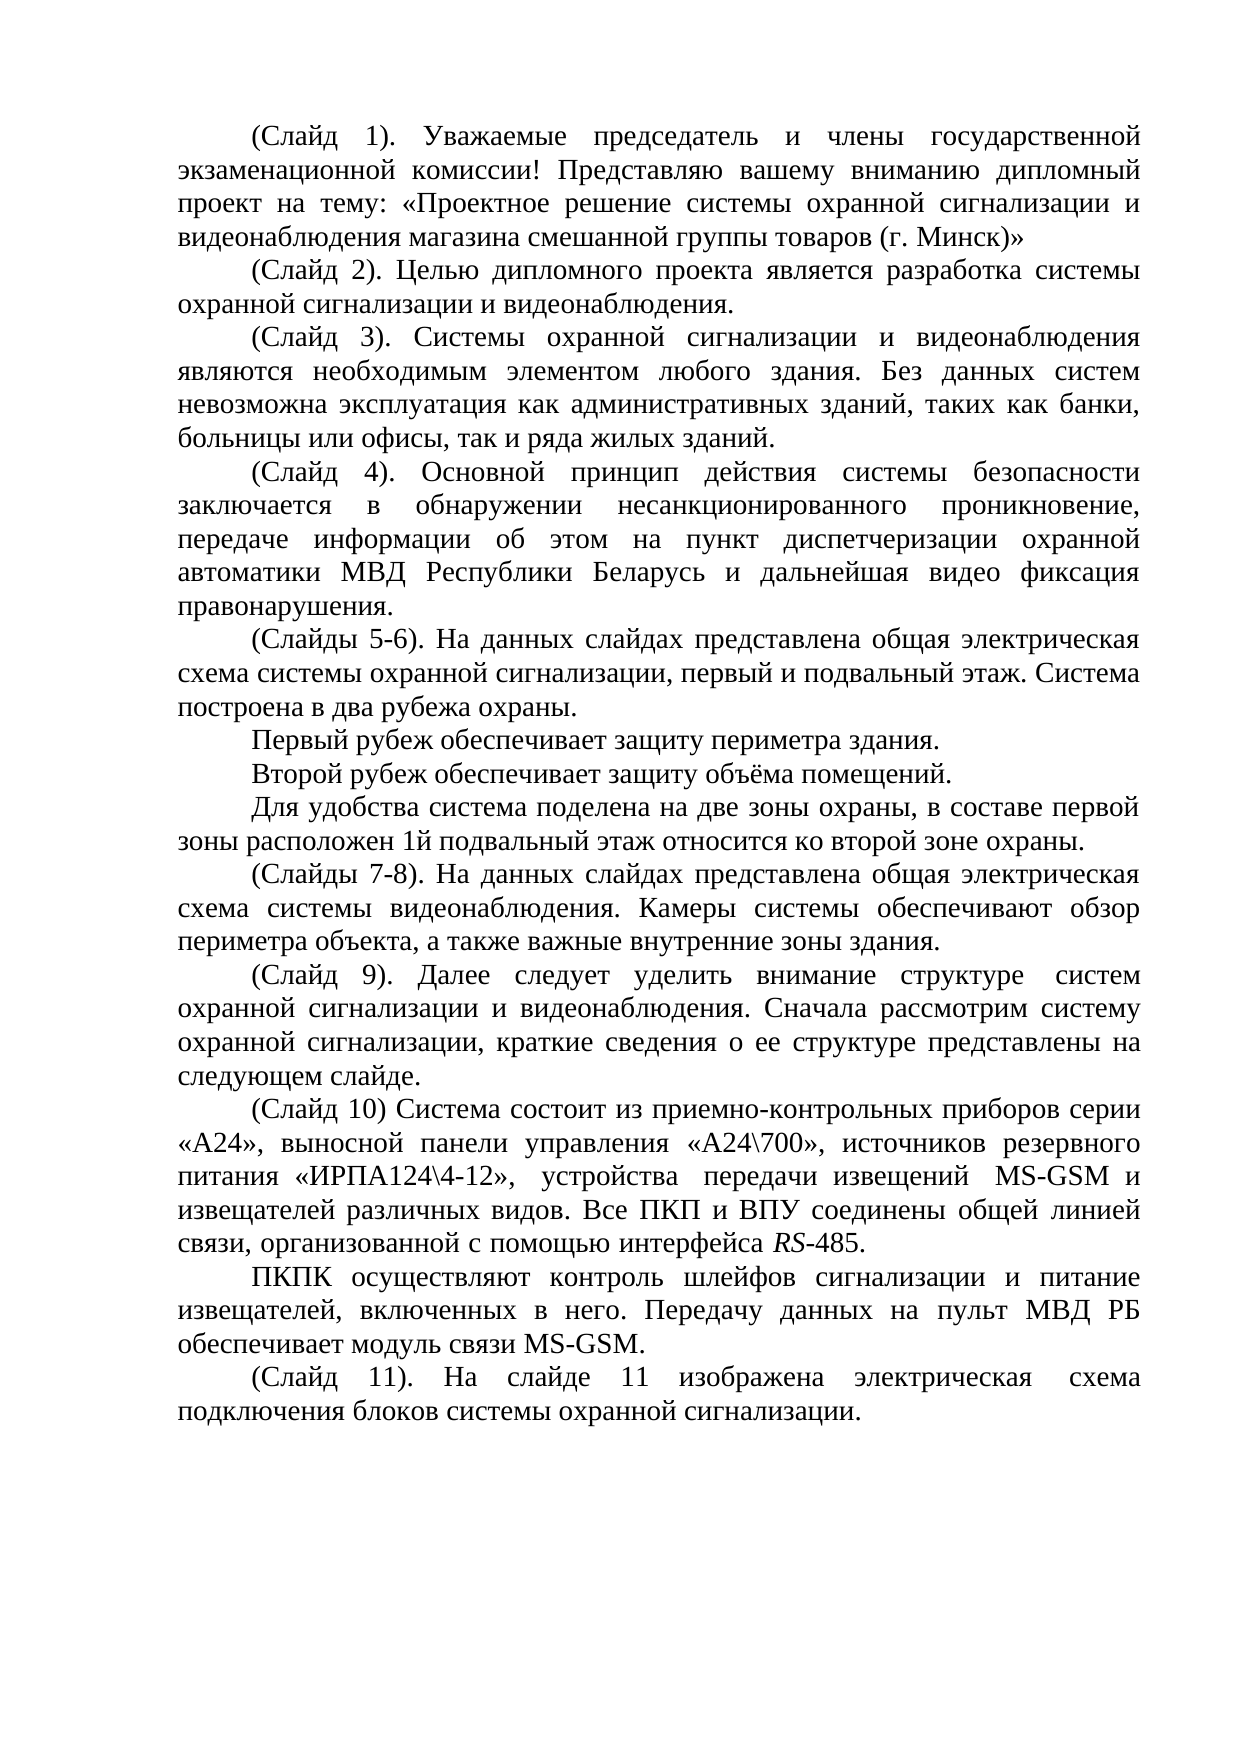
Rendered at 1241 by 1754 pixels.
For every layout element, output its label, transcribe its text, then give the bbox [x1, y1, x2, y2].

text Для удобства система поделена на две зоны охраны, в составе первой зоны расположен 1й подвальный этаж относится ко второй зоне охраны. [177, 789, 1141, 856]
text (Слайд 1). Уважаемые председатель и члены государственной экзаменационной комиссии! Представляю вашему вниманию дипломный проект на тему: «Проектное решение системы охранной сигнализации и видеонаблюдения магазина смешанной группы товаров (г. Минск)» [177, 118, 1141, 252]
text (Слайд 2). Целью дипломного проекта является разработка системы охранной сигнализации и видеонаблюдения. [177, 252, 1141, 319]
text ПКПК осуществляют контроль шлейфов сигнализации и питание извещателей, включенных в него. Передачу данных на пульт МВД РБ обеспечивает модуль связи MS-GSM. [177, 1259, 1141, 1359]
text (Слайды 7-8). На данных слайдах представлена общая электрическая схема системы видеонаблюдения. Камеры системы обеспечивают обзор периметра объекта, а также важные внутренние зоны здания. [177, 856, 1141, 957]
text (Слайд 11). На слайде 11 изображена электрическая схема подключения блоков системы охранной сигнализации. [177, 1359, 1141, 1427]
text (Слайд 10) Система состоит из приемно-контрольных приборов серии «А24», выносной панели управления «А24\700», источников резервного питания «ИРПА124\4-12», устройства передачи извещений MS-GSM и извещателей различных видов. Все ПКП и ВПУ соединены общей линией связи, организованной с помощью интерфейса RS-485. [177, 1091, 1141, 1259]
text Второй рубеж обеспечивает защиту объёма помещений. [177, 756, 1141, 789]
text (Слайд 3). Системы охранной сигнализации и видеонаблюдения являются необходимым элементом любого здания. Без данных систем невозможна эксплуатация как административных зданий, таких как банки, больницы или офисы, так и ряда жилых зданий. [177, 319, 1141, 454]
text Первый рубеж обеспечивает защиту периметра здания. [177, 722, 1141, 756]
text (Слайд 9). Далее следует уделить внимание структуре систем охранной сигнализации и видеонаблюдения. Сначала рассмотрим систему охранной сигнализации, краткие сведения о ее структуре представлены на следующем слайде. [177, 957, 1141, 1091]
text (Слайды 5-6). На данных слайдах представлена общая электрическая схема системы охранной сигнализации, первый и подвальный этаж. Система построена в два рубежа охраны. [177, 622, 1141, 722]
text (Слайд 4). Основной принцип действия системы безопасности заключается в обнаружении несанкционированного проникновение, передаче информации об этом на пункт диспетчеризации охранной автоматики МВД Республики Беларусь и дальнейшая видео фиксация правонарушения. [177, 454, 1141, 622]
